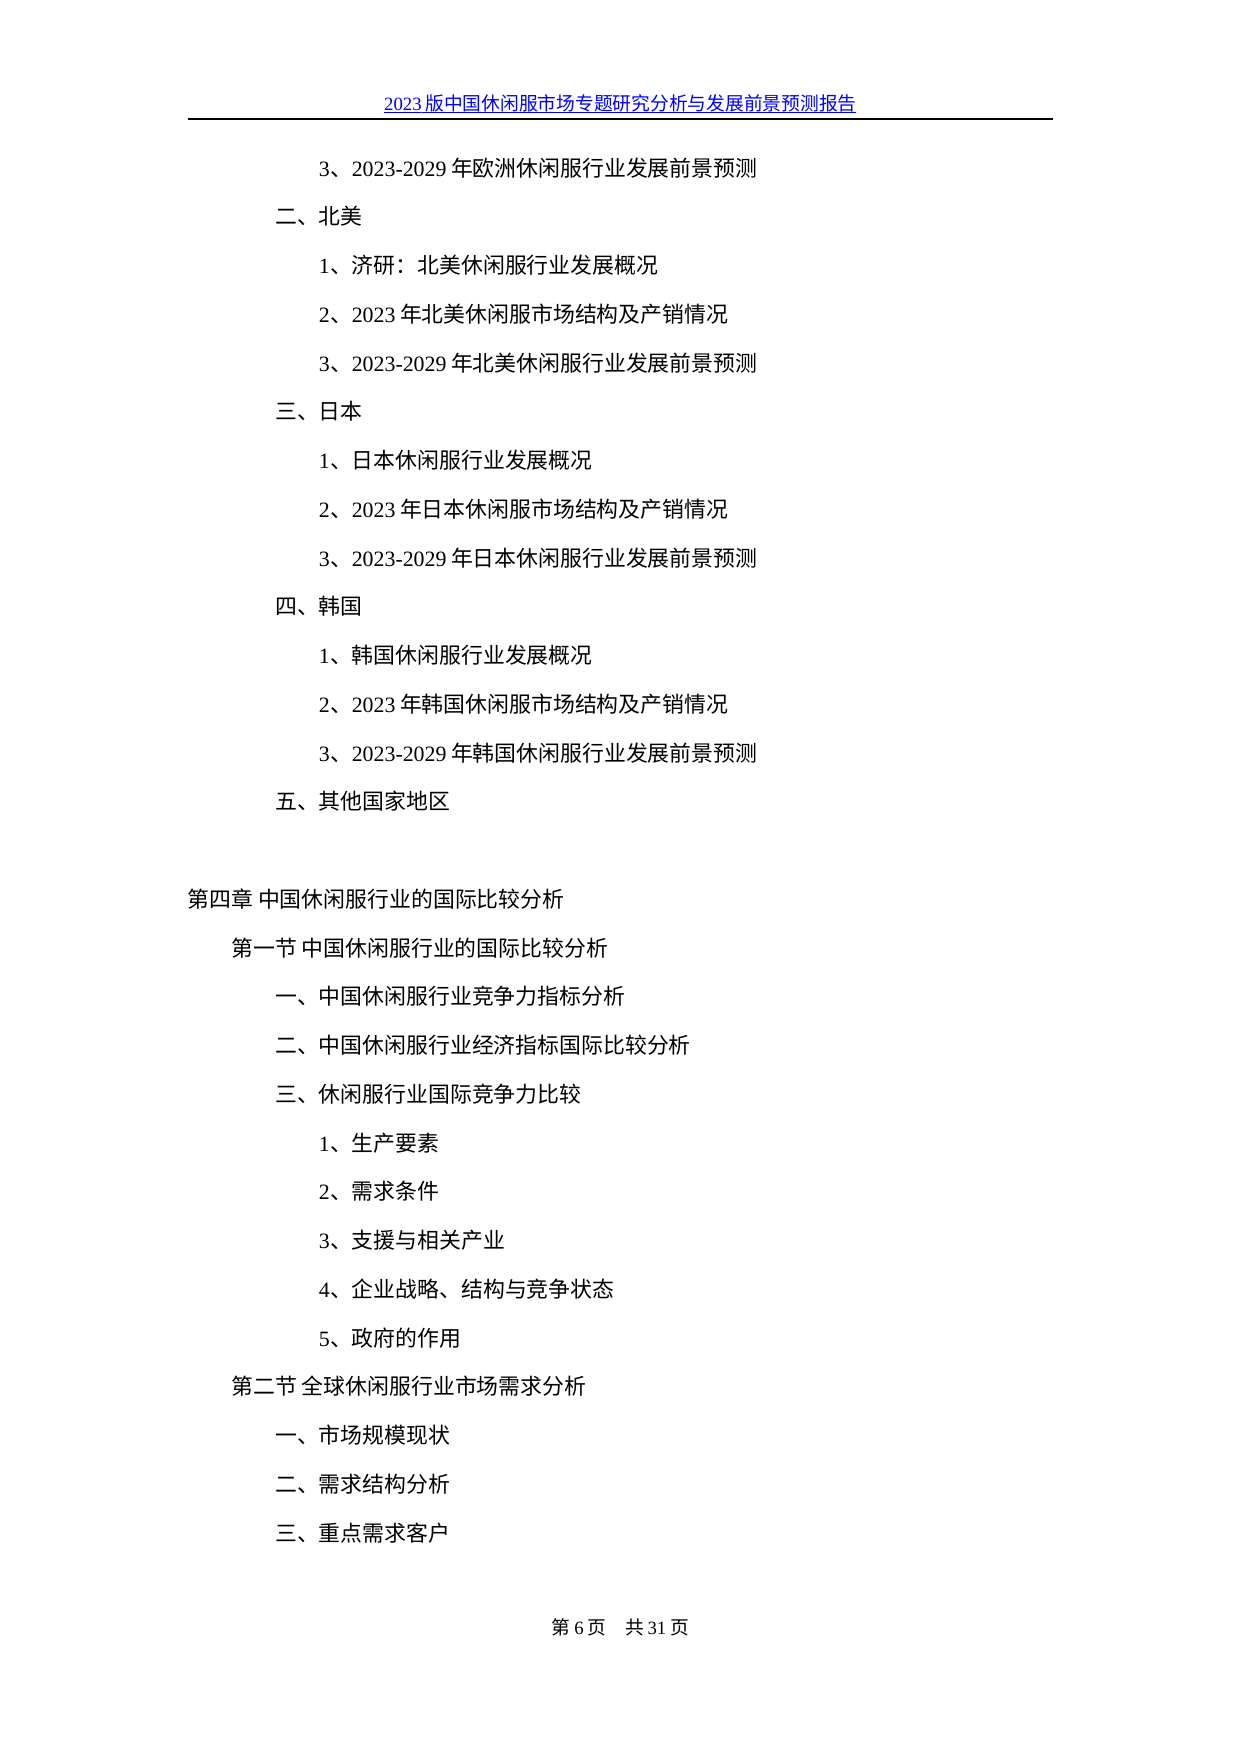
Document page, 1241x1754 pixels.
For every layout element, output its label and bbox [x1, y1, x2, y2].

text [187, 150, 1053, 1548]
